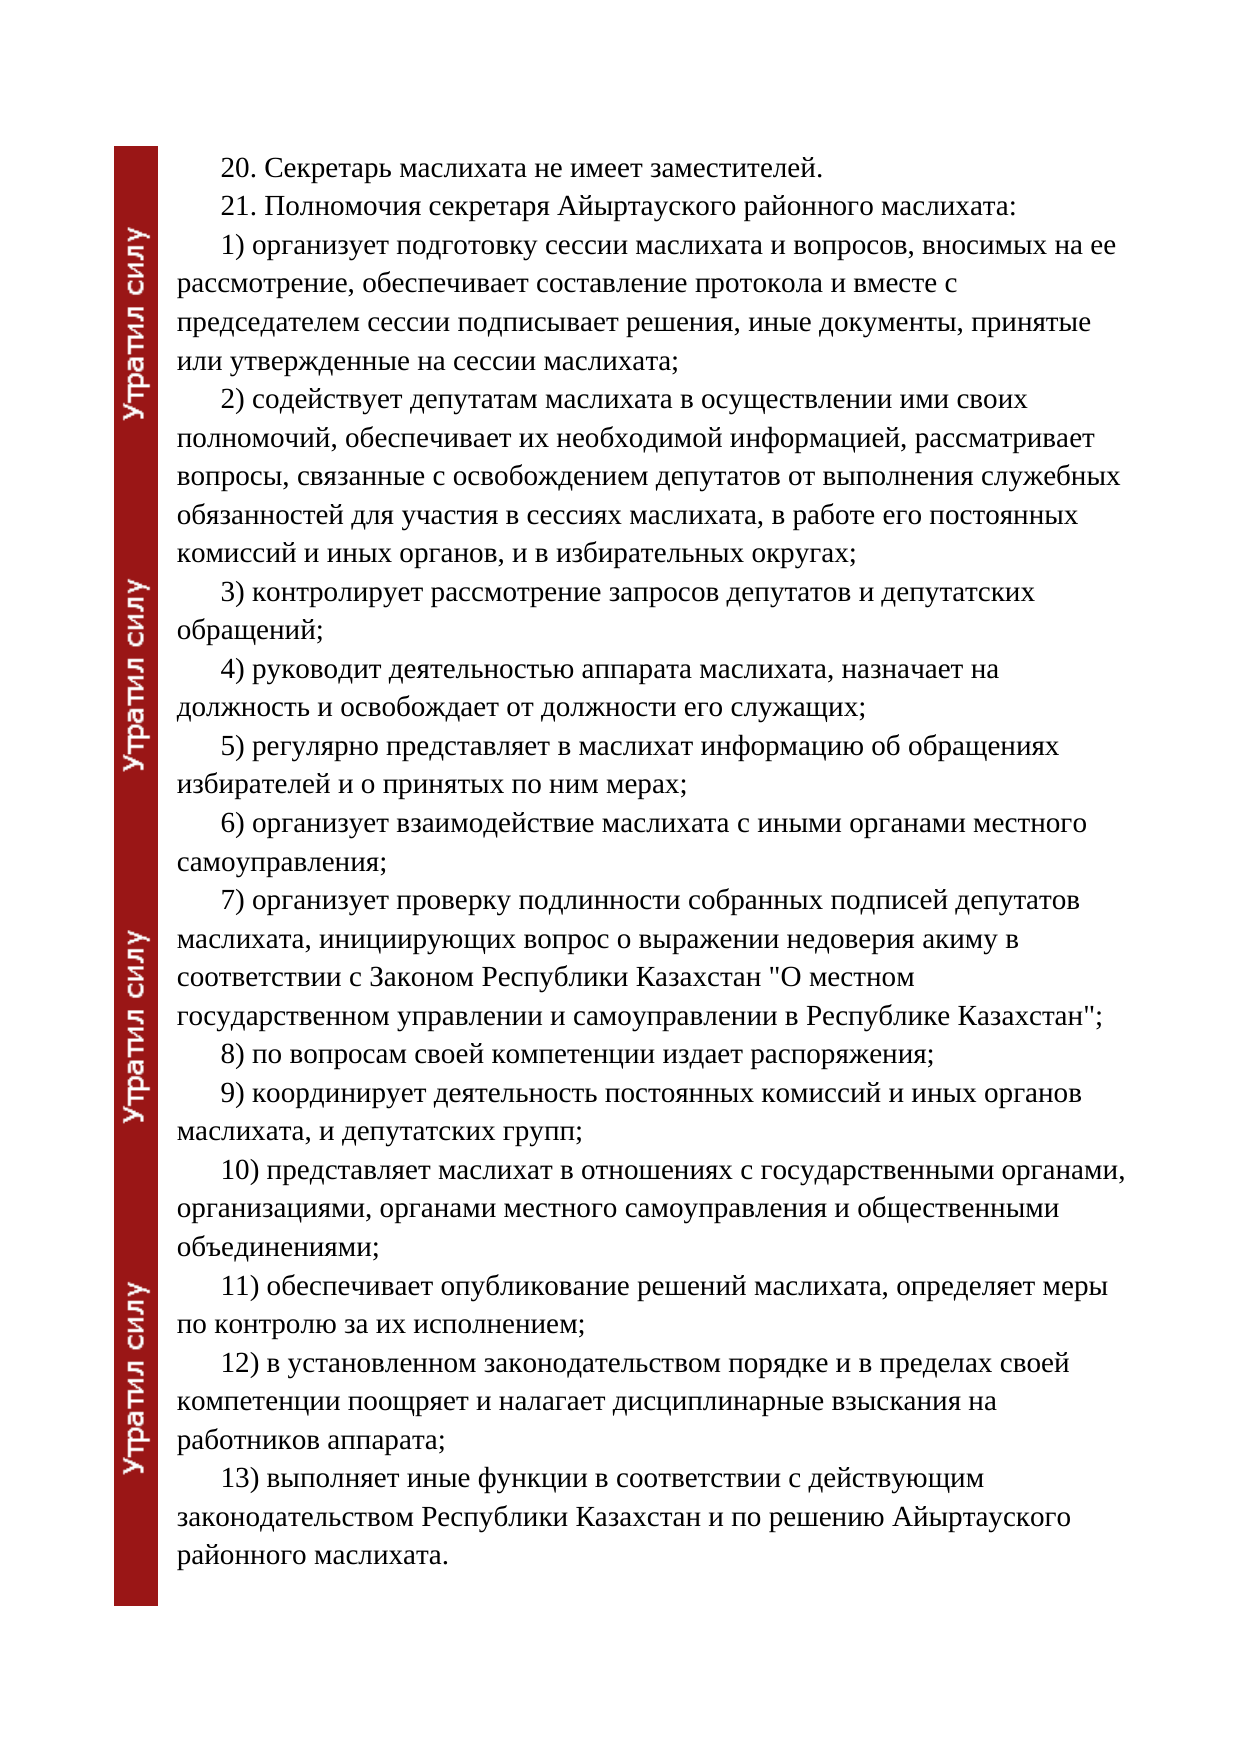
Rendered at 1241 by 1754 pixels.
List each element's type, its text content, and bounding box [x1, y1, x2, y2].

picture [114, 1571, 158, 1606]
picture [114, 146, 158, 150]
